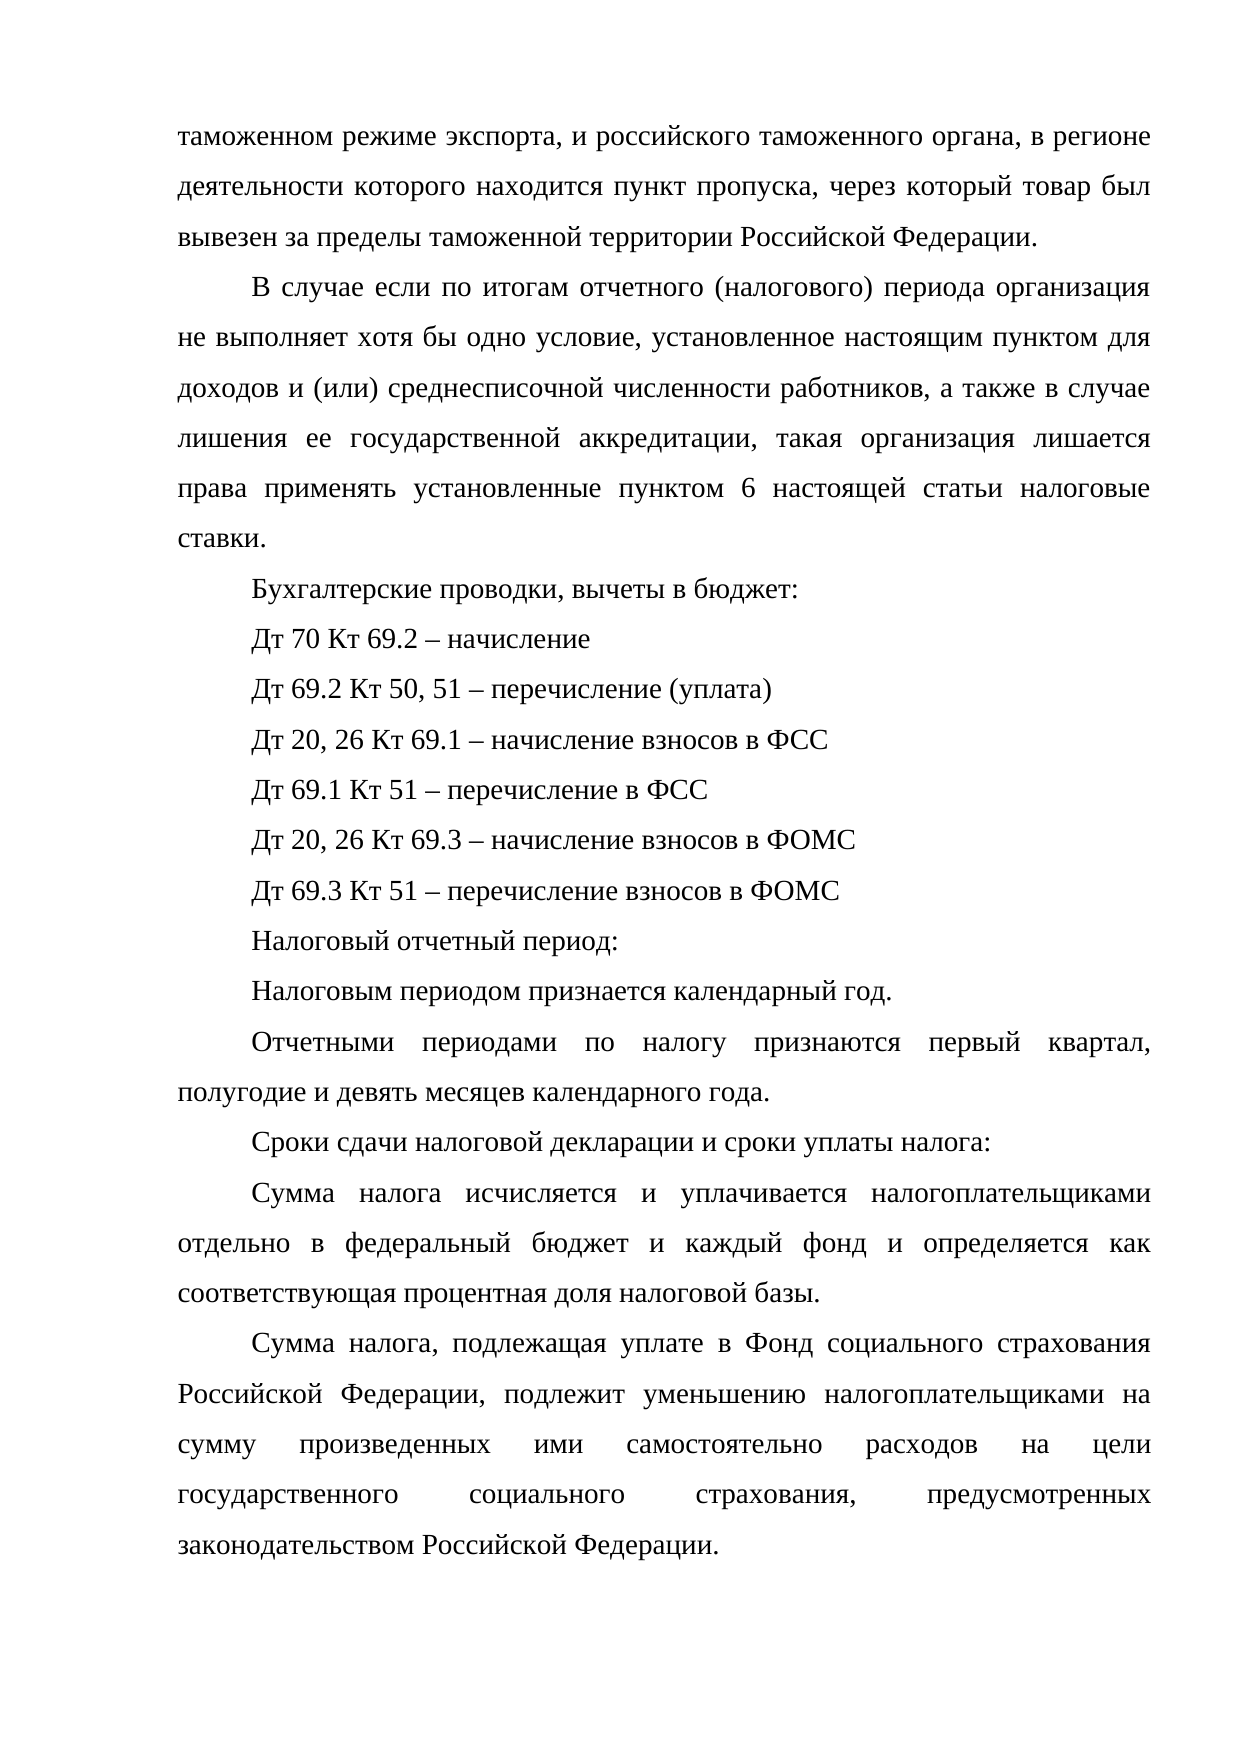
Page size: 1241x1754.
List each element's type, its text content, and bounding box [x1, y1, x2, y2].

text Сумма налога исчисляется и уплачивается налогоплательщиками отдельно в федеральный бюджет и каждый фонд и определяется как соответствующая процентная доля налоговой базы. [177, 1175, 1152, 1309]
text Бухгалтерские проводки, вычеты в бюджет: [177, 571, 1152, 604]
text Сумма налога, подлежащая уплате в Фонд социального страхования Российской Федерации, подлежит уменьшению налогоплательщиками на сумму произведенных ими самостоятельно расходов на цели государственного социального страхования, предусмотренных законодательством Российской Федерации. [177, 1326, 1152, 1560]
text Дт 69.1 Кт 51 – перечисление в ФСС [177, 772, 1152, 806]
text Дт 20, 26 Кт 69.3 – начисление взносов в ФОМС [177, 822, 1152, 856]
text Налоговый отчетный период: [177, 923, 1152, 957]
text Дт 69.2 Кт 50, 51 – перечисление (уплата) [177, 672, 1152, 705]
text Сроки сдачи налоговой декларации и сроки уплаты налога: [177, 1124, 1152, 1158]
text Дт 20, 26 Кт 69.1 – начисление взносов в ФСС [177, 722, 1152, 755]
text Дт 69.3 Кт 51 – перечисление взносов в ФОМС [177, 873, 1152, 906]
text Налоговым периодом признается календарный год. [177, 973, 1152, 1007]
text В случае если по итогам отчетного (налогового) периода организация не выполняет хотя бы одно условие, установленное настоящим пунктом для доходов и (или) среднесписочной численности работников, а также в случае лишения ее государственной аккредитации, такая организация лишается права применять установленные пунктом 6 настоящей статьи налоговые ставки. [177, 269, 1152, 554]
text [177, 118, 1152, 252]
text Отчетными периодами по налогу признаются первый квартал, полугодие и девять месяцев календарного года. [177, 1024, 1152, 1108]
text Дт 70 Кт 69.2 – начисление [177, 621, 1152, 655]
